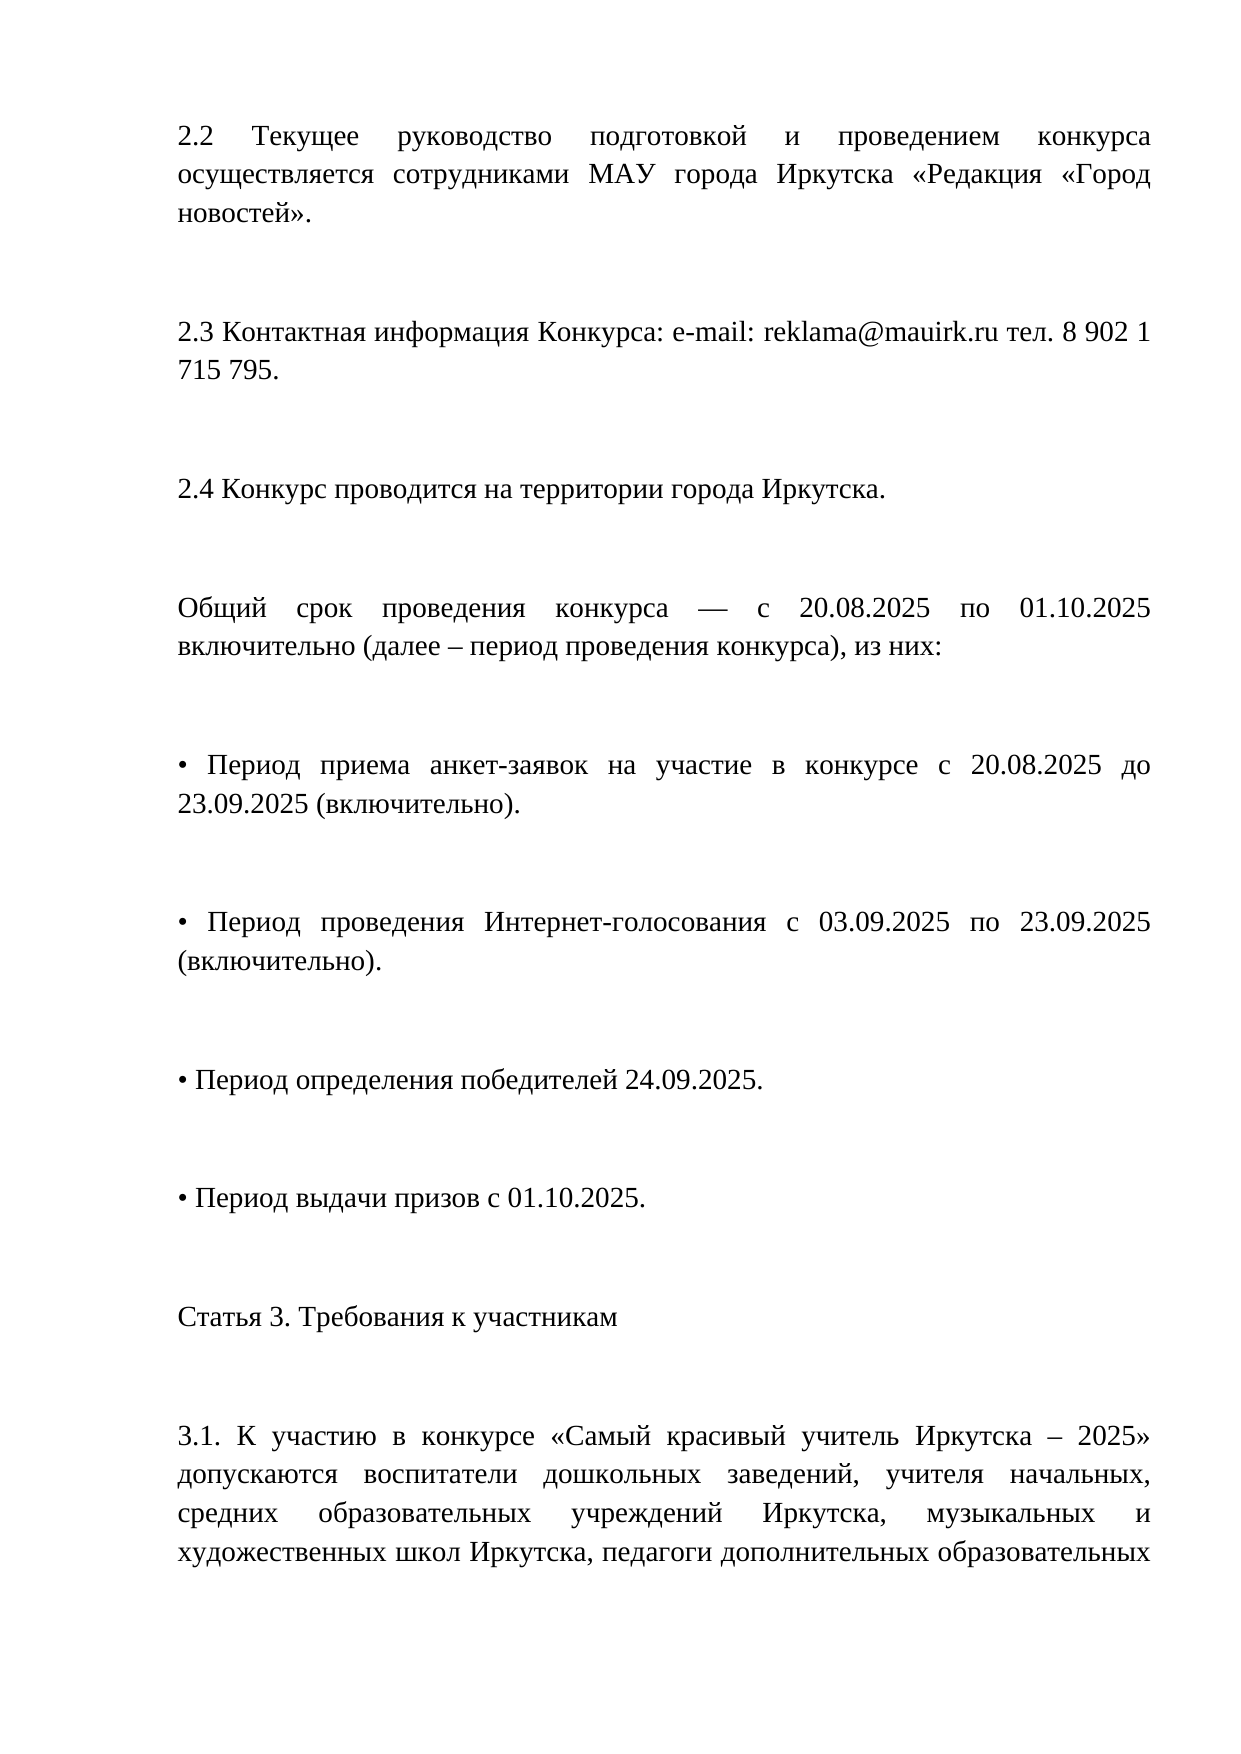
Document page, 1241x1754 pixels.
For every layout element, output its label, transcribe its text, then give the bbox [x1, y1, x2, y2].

text Статья 3. Требования к участникам [177, 1299, 1152, 1333]
text 2.2 Текущее руководство подготовкой и проведением конкурса осуществляется сотрудниками МАУ города Иркутска «Редакция «Город новостей». [177, 118, 1152, 229]
text • Период выдачи призов с 01.10.2025. [177, 1181, 1152, 1214]
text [177, 1418, 1152, 1567]
text • Период приема анкет-заявок на участие в конкурсе с 20.08.2025 до 23.09.2025 (включительно). [177, 747, 1152, 819]
text • Период определения победителей 24.09.2025. [177, 1062, 1152, 1095]
text 2.4 Конкурс проводится на территории города Иркутска. [177, 471, 1152, 505]
text Общий срок проведения конкурса — с 20.08.2025 по 01.10.2025 включительно (далее – период проведения конкурса), из них: [177, 590, 1152, 662]
text 2.3 Контактная информация Конкурса: e-mail: reklama@mauirk.ru тел. 8 902 1 715 795. [177, 314, 1152, 386]
text • Период проведения Интернет-голосования с 03.09.2025 по 23.09.2025 (включительно). [177, 904, 1152, 977]
